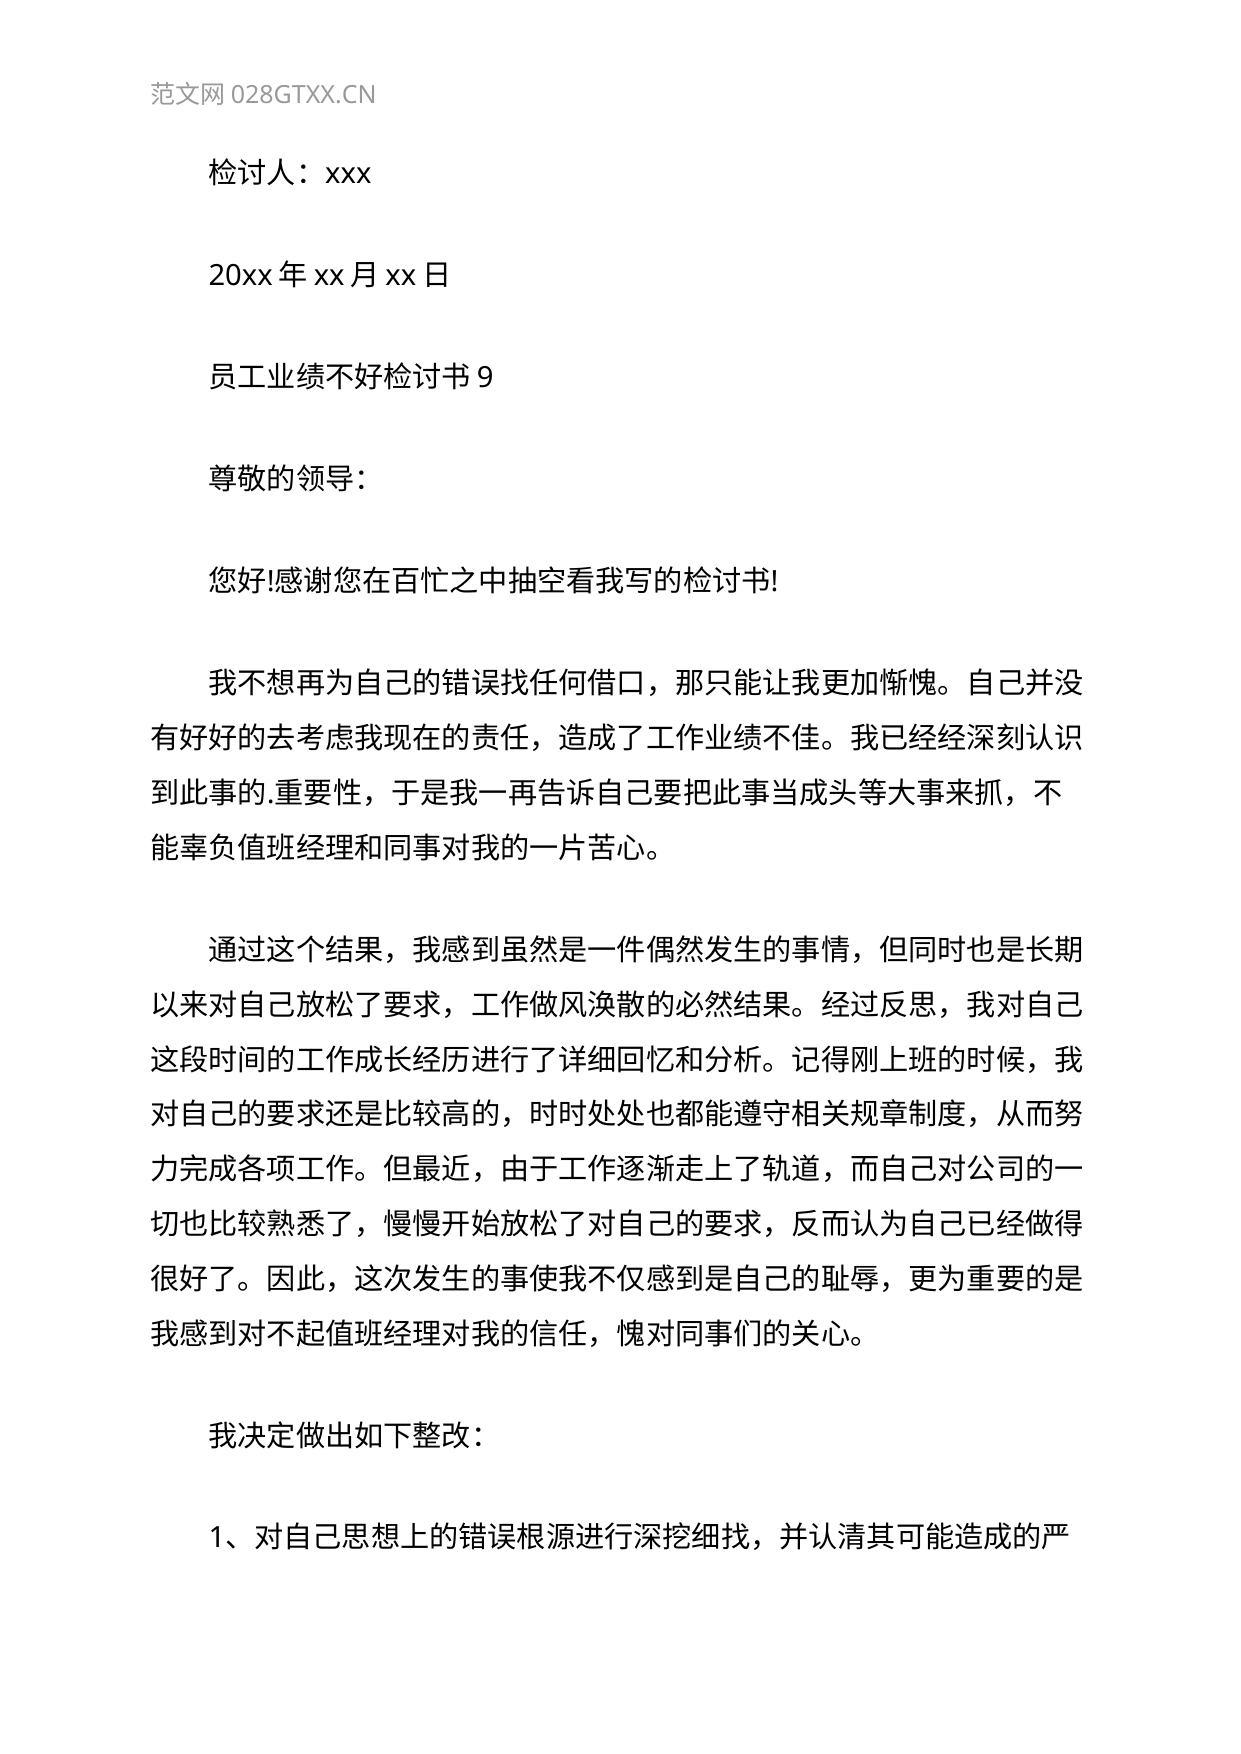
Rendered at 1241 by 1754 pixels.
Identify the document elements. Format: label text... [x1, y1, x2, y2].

text 尊敬的领导： [150, 456, 1090, 498]
text 您好!感谢您在百忙之中抽空看我写的检讨书! [150, 558, 1090, 600]
text 员工业绩不好检讨书9 [150, 354, 1090, 396]
text 检讨人：xxx [150, 150, 1090, 192]
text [150, 1514, 1090, 1556]
text 我不想再为自己的错误找任何借口，那只能让我更加惭愧。自己并没有好好的去考虑我现在的责任，造成了工作业绩不佳。我已经经深刻认识到此事的.重要性，于是我一再告诉自己要把此事当成头等大事来抓，不能辜负值班经理和同事对我的一片苦心。 [150, 660, 1090, 867]
text 20xx年xx月xx日 [150, 252, 1090, 294]
text 我决定做出如下整改： [150, 1412, 1090, 1454]
text 通过这个结果，我感到虽然是一件偶然发生的事情，但同时也是长期以来对自己放松了要求，工作做风涣散的必然结果。经过反思，我对自己这段时间的工作成长经历进行了详细回忆和分析。记得刚上班的时候，我对自己的要求还是比较高的，时时处处也都能遵守相关规章制度，从而努力完成各项工作。但最近，由于工作逐渐走上了轨道，而自己对公司的一切也比较熟悉了，慢慢开始放松了对自己的要求，反而认为自己已经做得很好了。因此，这次发生的事使我不仅感到是自己的耻辱，更为重要的是我感到对不起值班经理对我的信任，愧对同事们的关心。 [150, 926, 1090, 1353]
